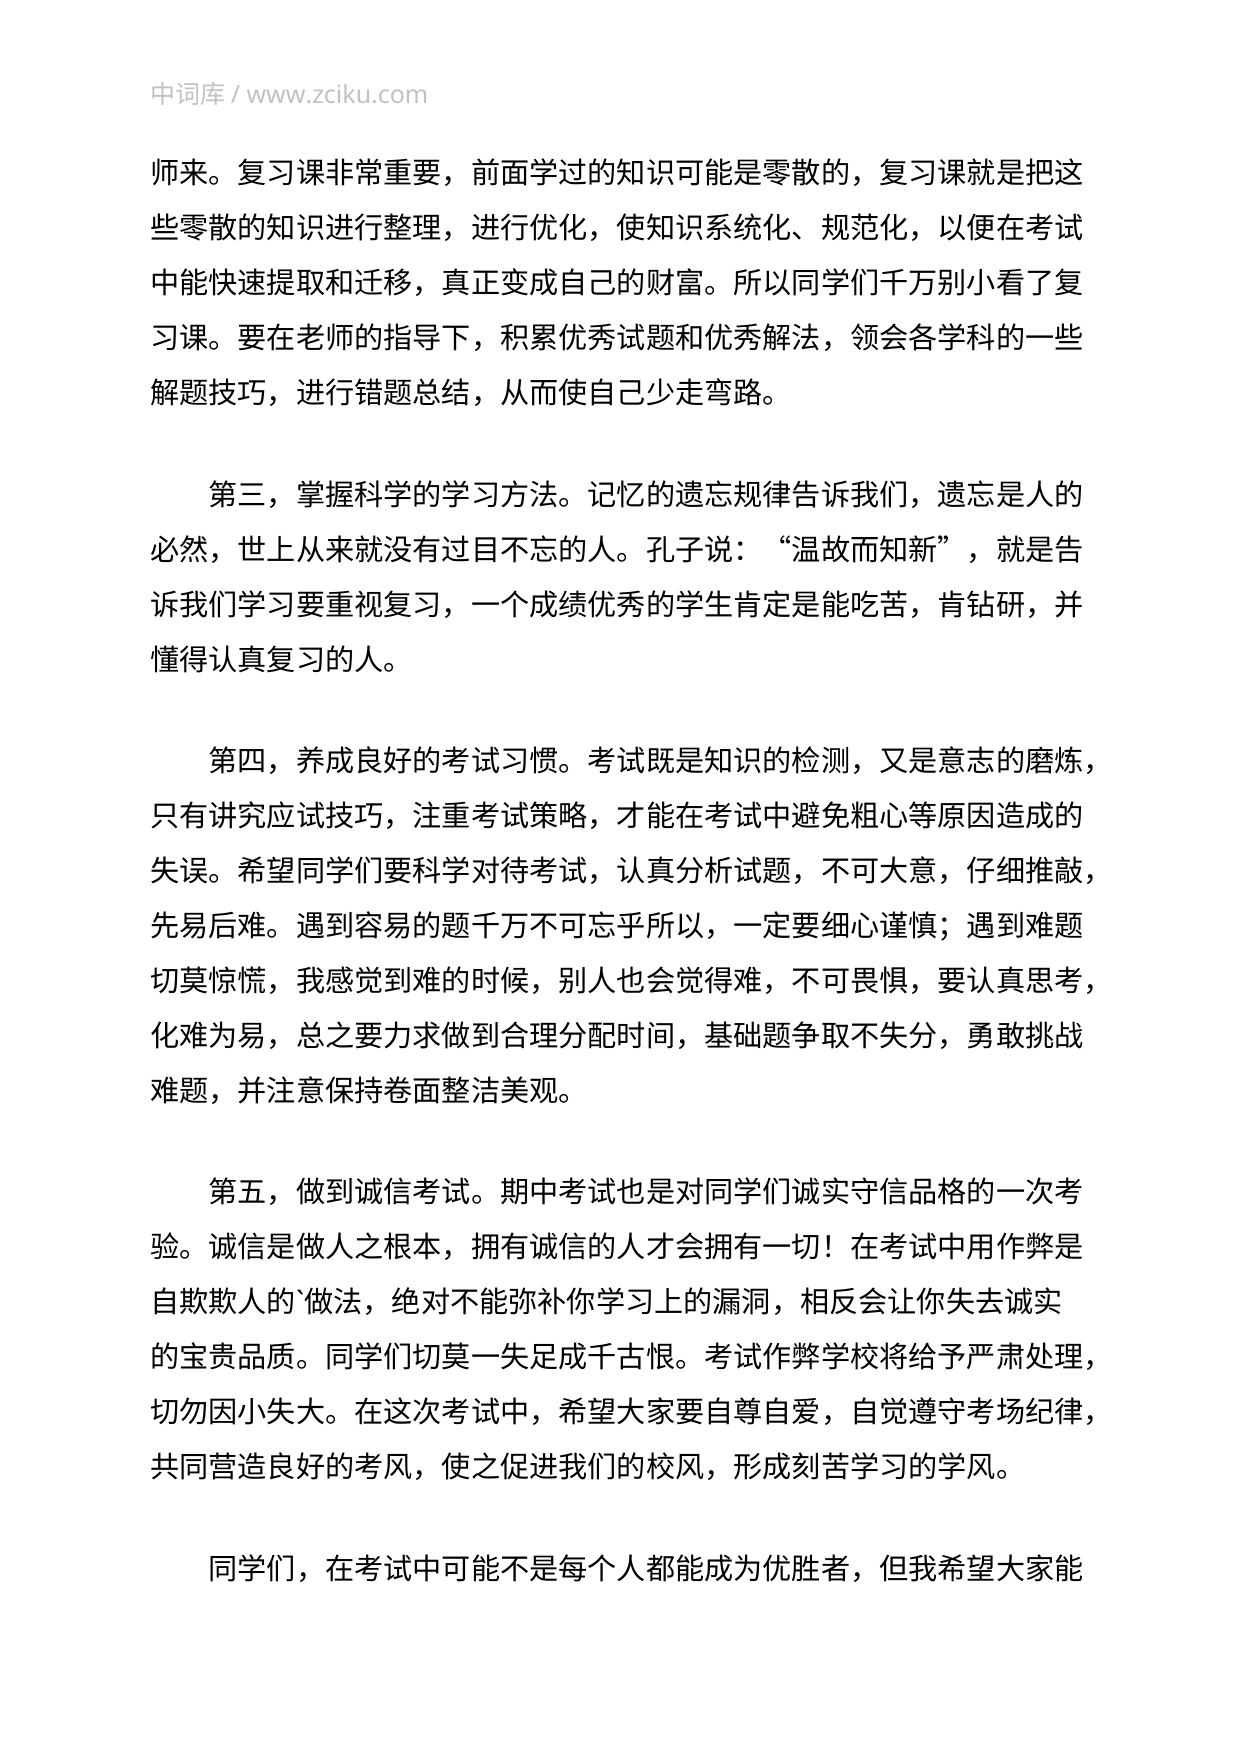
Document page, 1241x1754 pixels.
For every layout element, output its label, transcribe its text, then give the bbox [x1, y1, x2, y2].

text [150, 1545, 1090, 1588]
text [150, 150, 1090, 412]
text 第五，做到诚信考试。期中考试也是对同学们诚实守信品格的一次考验。诚信是做人之根本，拥有诚信的人才会拥有一切！在考试中用作弊是自欺欺人的`做法，绝对不能弥补你学习上的漏洞，相反会让你失去诚实的宝贵品质。同学们切莫一失足成千古恨。考试作弊学校将给予严肃处理，切勿因小失大。在这次考试中，希望大家要自尊自爱，自觉遵守考场纪律，共同营造良好的考风，使之促进我们的校风，形成刻苦学习的学风。 [150, 1169, 1090, 1486]
text 第三，掌握科学的学习方法。记忆的遗忘规律告诉我们，遗忘是人的必然，世上从来就没有过目不忘的人。孔子说：“温故而知新”，就是告诉我们学习要重视复习，一个成绩优秀的学生肯定是能吃苦，肯钻研，并懂得认真复习的人。 [150, 471, 1090, 678]
text 第四，养成良好的考试习惯。考试既是知识的检测，又是意志的磨炼，只有讲究应试技巧，注重考试策略，才能在考试中避免粗心等原因造成的失误。希望同学们要科学对待考试，认真分析试题，不可大意，仔细推敲，先易后难。遇到容易的题千万不可忘乎所以，一定要细心谨慎；遇到难题切莫惊慌，我感觉到难的时候，别人也会觉得难，不可畏惧，要认真思考，化难为易，总之要力求做到合理分配时间，基础题争取不失分，勇敢挑战难题，并注意保持卷面整洁美观。 [150, 738, 1090, 1109]
